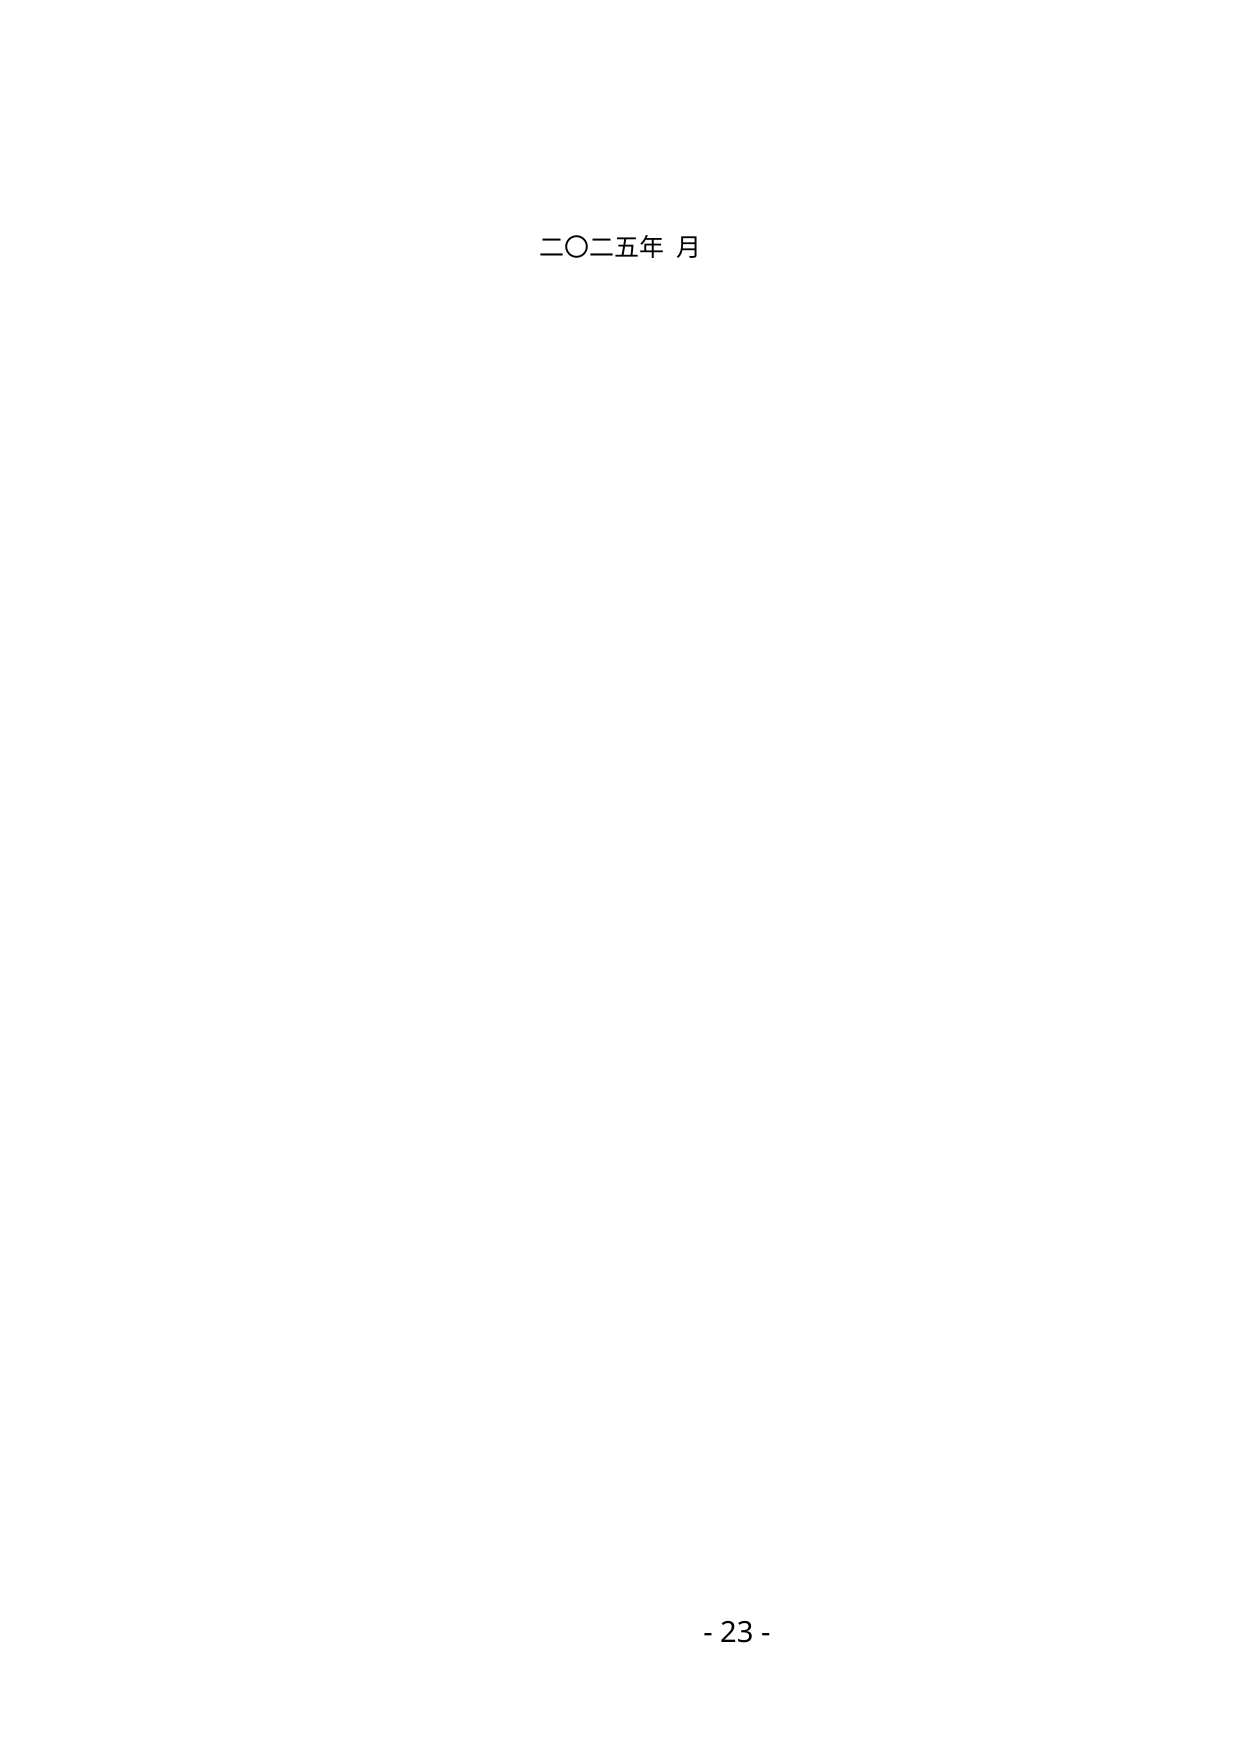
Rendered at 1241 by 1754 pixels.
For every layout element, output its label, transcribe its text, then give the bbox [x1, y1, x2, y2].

text 二〇二五年 月 [172, 213, 1068, 279]
